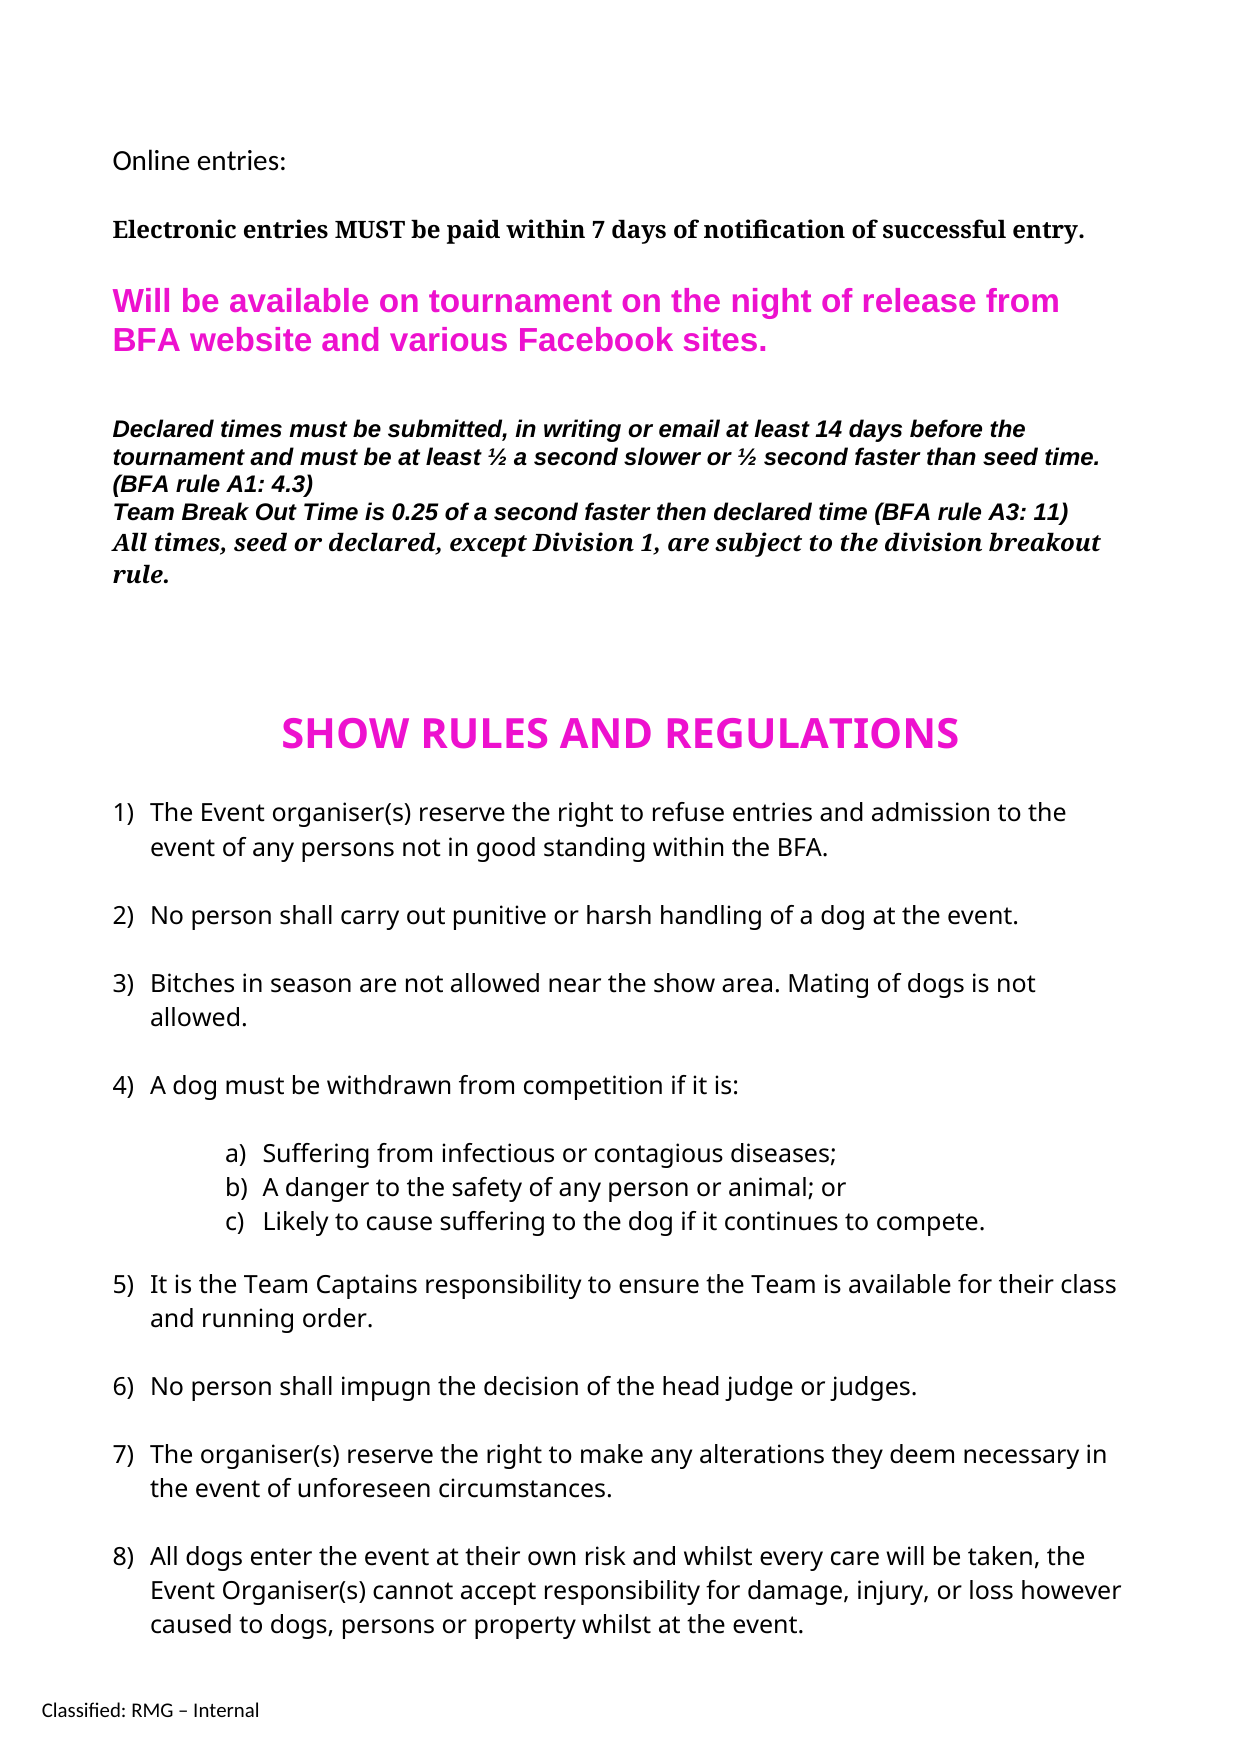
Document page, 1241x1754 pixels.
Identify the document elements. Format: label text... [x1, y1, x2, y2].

text All times, seed or declared, except Division 1, are subject to the division breakout rule. [112, 526, 1128, 591]
list A danger to the safety of any person or animal; or [225, 1170, 1128, 1204]
list A dog must be withdrawn from competition if it is: [112, 1068, 1128, 1102]
list No person shall carry out punitive or harsh handling of a dog at the event. [112, 897, 1128, 931]
text Declared times must be submitted, in writing or email at least 14 days before the tournament and must be at least ½ a second slower or ½ second faster than seed time. (BFA rule A1: 4.3) [112, 415, 1128, 498]
list It is the Team Captains responsibility to ensure the Team is available for their class and running order. [112, 1266, 1128, 1334]
text Will be available on tournament on the night of release from BFA website and various Facebook sites. [112, 281, 1128, 358]
text Online entries: [112, 142, 1128, 178]
text SHOW RULES AND REGULATIONS [112, 704, 1128, 761]
text Electronic entries MUST be paid within 7 days of notification of successful entry. [112, 213, 1128, 246]
text Team Break Out Time is 0.25 of a second faster then declared time (BFA rule A3: 11) [112, 498, 1128, 526]
list The Event organiser(s) reserve the right to refuse entries and admission to the event of any persons not in good standing within the BFA. [112, 795, 1128, 863]
list Suffering from infectious or contagious diseases; [225, 1136, 1128, 1170]
list Likely to cause suffering to the dog if it continues to compete. [225, 1204, 1128, 1266]
list Bitches in season are not allowed near the show area. Mating of dogs is not allowed. [112, 965, 1128, 1033]
list No person shall impugn the decision of the head judge or judges. [112, 1368, 1128, 1403]
list All dogs enter the event at their own risk and whilst every care will be taken, the Event Organiser(s) cannot accept responsibility for damage, injury, or loss however caused to dogs, persons or property whilst at the event. [112, 1539, 1128, 1641]
list The organiser(s) reserve the right to make any alterations they deem necessary in the event of unforeseen circumstances. [112, 1437, 1128, 1505]
